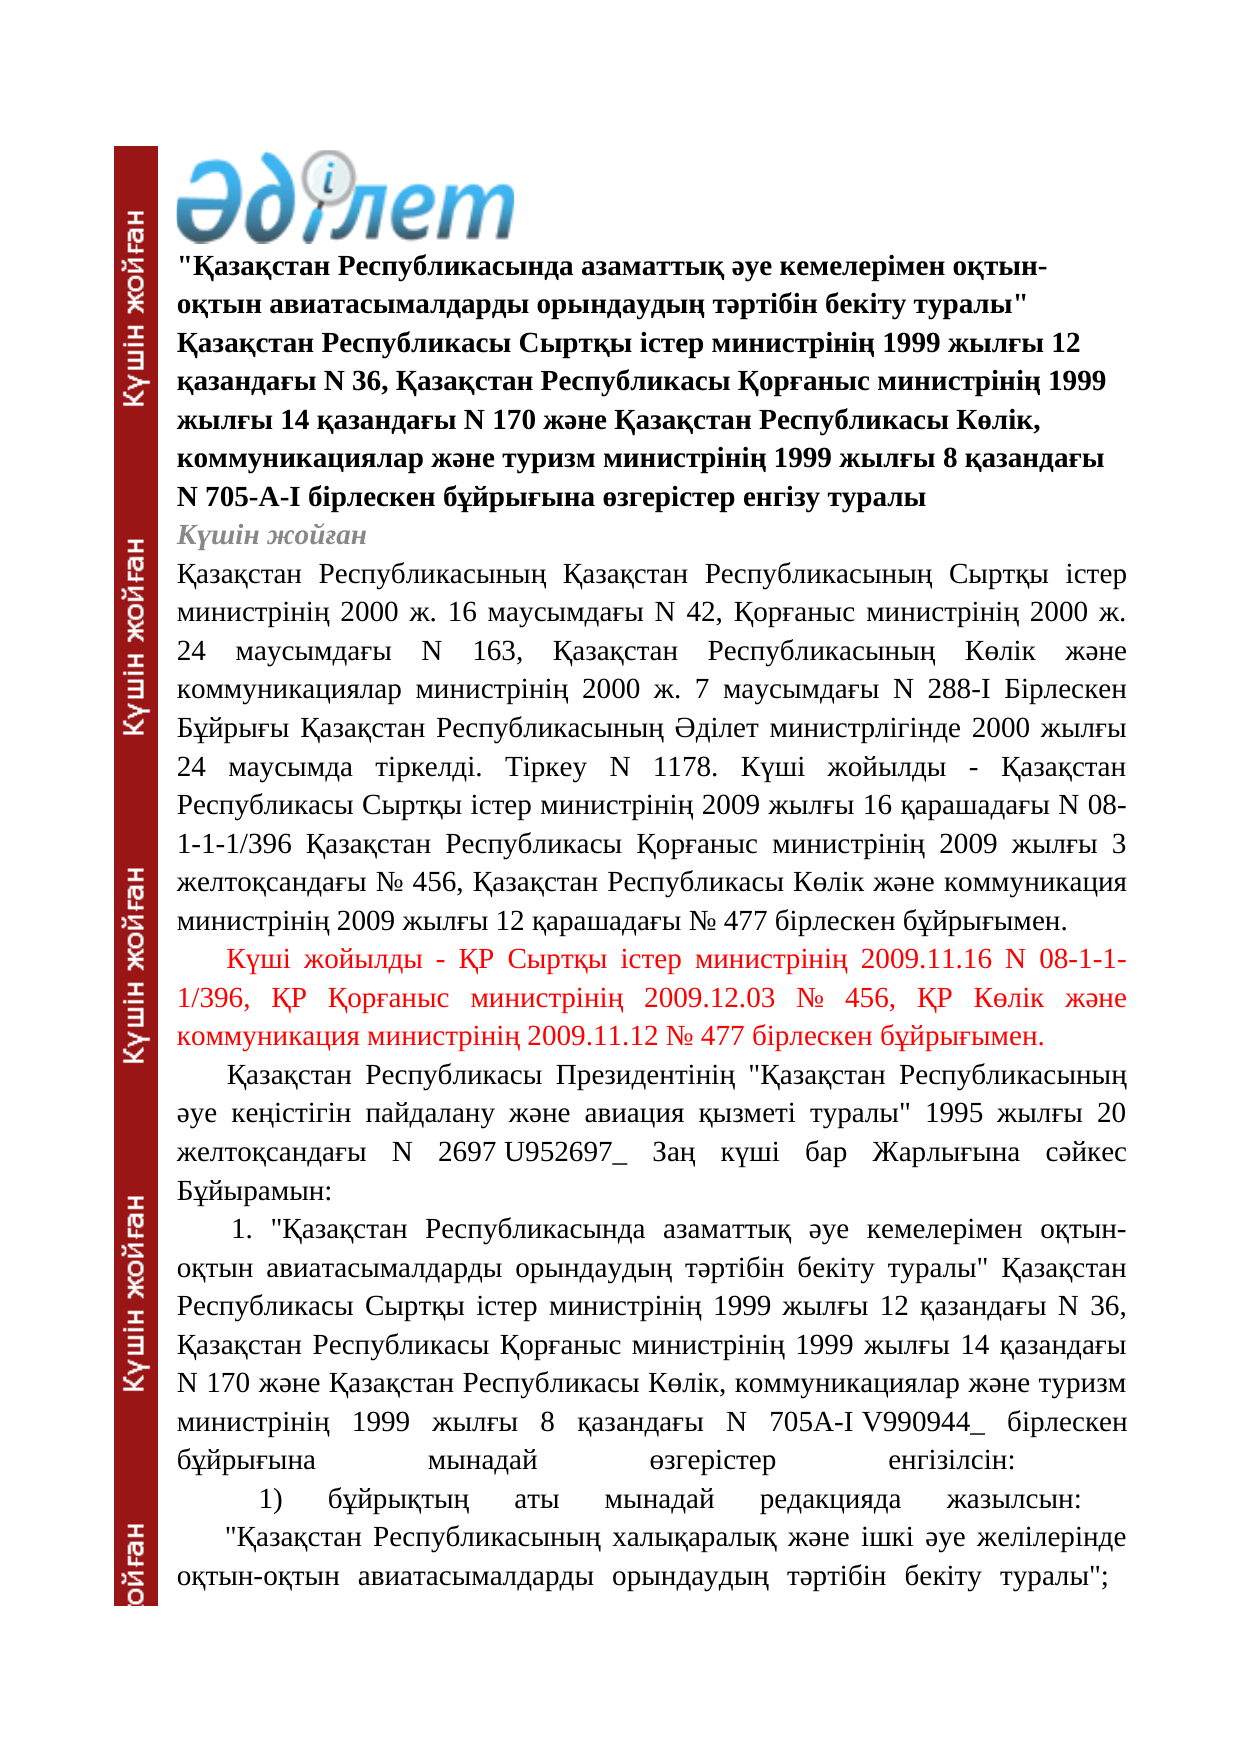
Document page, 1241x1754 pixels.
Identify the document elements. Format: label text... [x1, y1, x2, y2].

picture [114, 1592, 158, 1606]
text "Қазақстан Республикасында азаматтық әуе кемелерімен оқтын-оқтын авиатасымалдарды орындаудың тәртібін бекіту туралы" Қазақстан Республикасы Сыртқы істер министрінің 1999 жылғы 12 қазандағы N 36, Қазақстан Республикасы Қорғаныс министрінің 1999 жылғы 14 қазандағы N 170 және Қазақстан Республикасы Көлік, коммуникациялар және туризм министрінің 1999 жылғы 8 қазандағы N 705-А-І бірлескен бұйрығына өзгерістер енгізу туралы [112, 248, 1128, 512]
picture [114, 1052, 158, 1057]
text Күшін жойған [112, 517, 1128, 551]
picture [176, 150, 515, 244]
picture [114, 936, 158, 941]
text Күші жойылды - ҚР Сыртқы істер министрінің 2009.11.16 N 08-1-1-1/396, ҚР Қорғаныс министрінің 2009.12.03 № 456, ҚР Көлік және коммуникация министрінің 2009.11.12 № 477 бірлескен бұйрығымен. [112, 941, 1128, 1052]
picture [114, 146, 158, 248]
text Қазақстан Республикасының Қазақстан Республикасының Сыртқы істер министрінің 2000 ж. 16 маусымдағы N 42, Қорғаныс министрінің 2000 ж. 24 маусымдағы N 163, Қазақстан Республикасының Көлік және коммуникациялар министрінің 2000 ж. 7 маусымдағы N 288-І Бірлескен Бұйрығы Қазақстан Республикасының Әділет министрлігінде 2000 жылғы 24 маусымда тіркелді. Тіркеу N 1178. Күші жойылды - Қазақстан Республикасы Сыртқы істер министрінің 2009 жылғы 16 қарашадағы N 08-1-1-1/396 Қазақстан Республикасы Қорғаныс министрінің 2009 жылғы 3 желтоқсандағы № 456, Қазақстан Республикасы Көлік және коммуникация министрінің 2009 жылғы 12 қарашадағы № 477 бірлескен бұйрығымен. [112, 556, 1128, 936]
picture [114, 512, 158, 517]
picture [114, 551, 158, 556]
